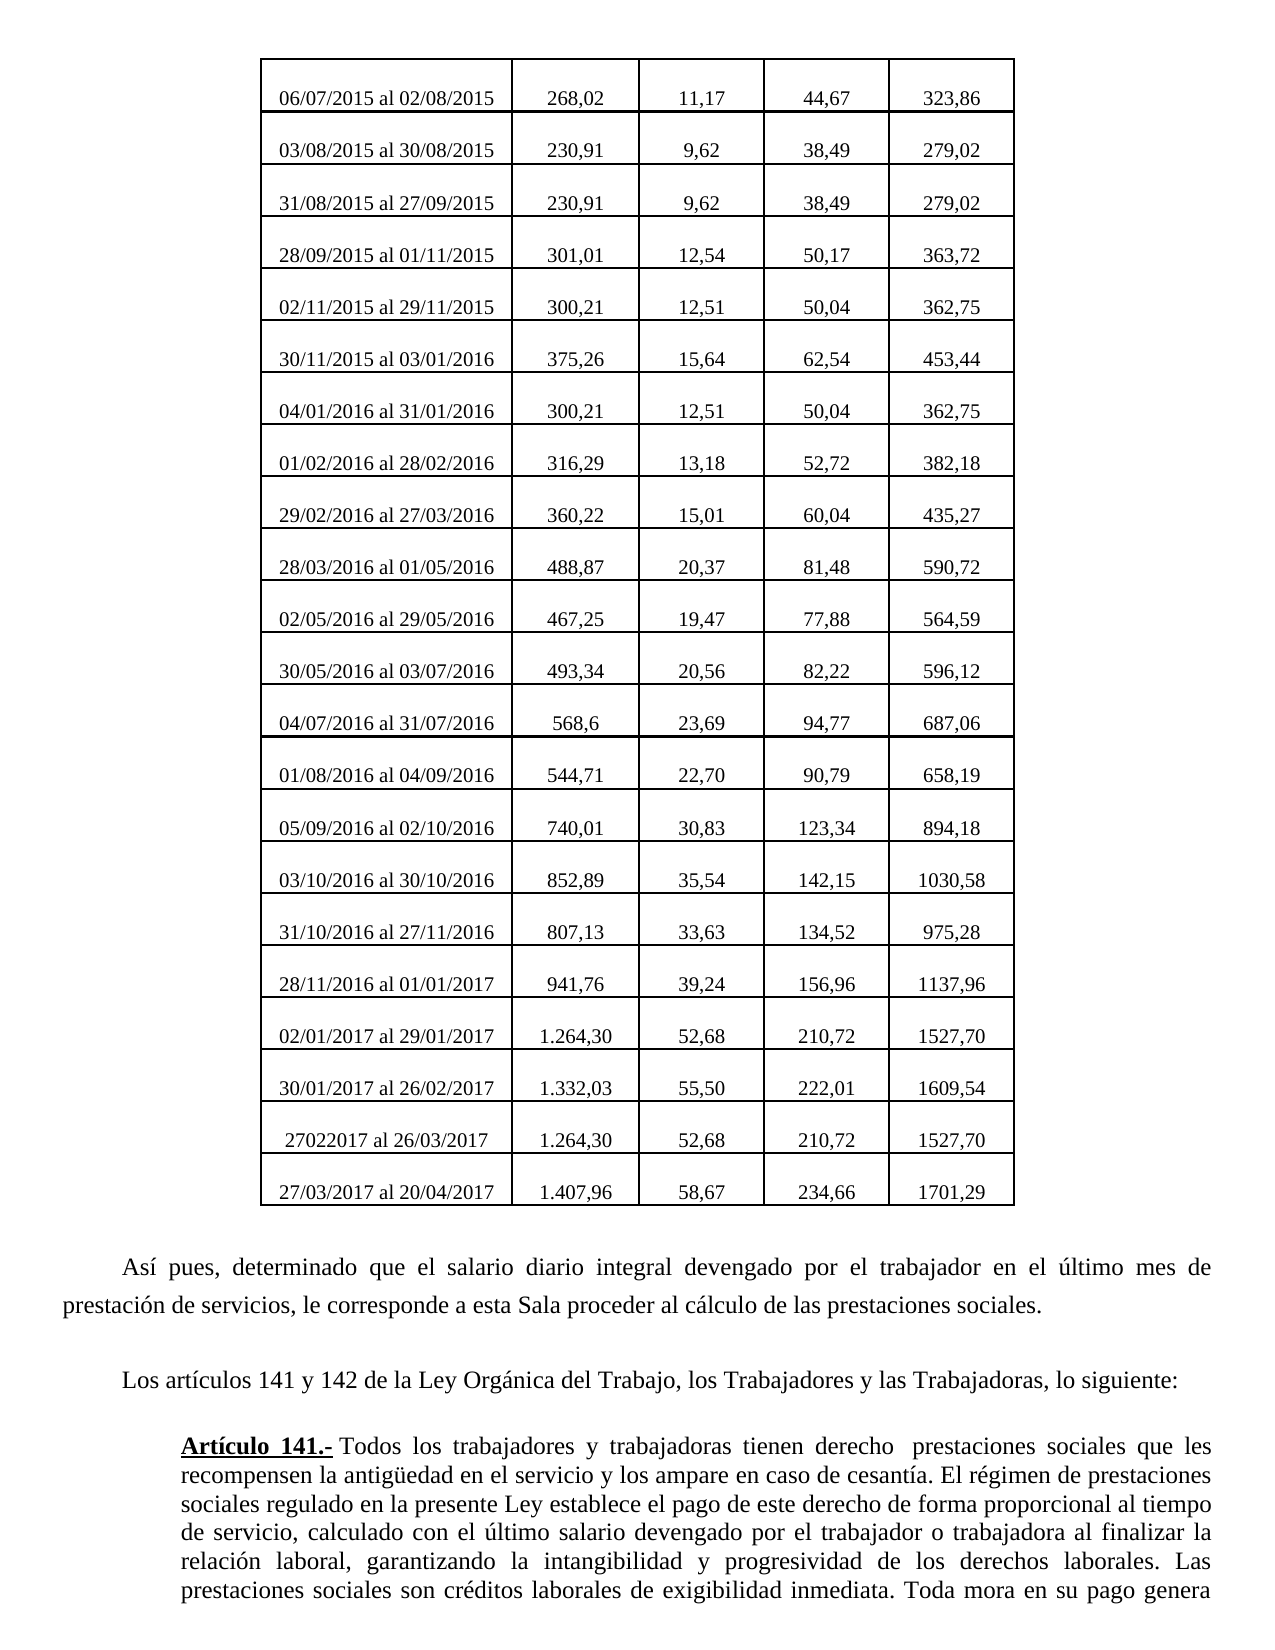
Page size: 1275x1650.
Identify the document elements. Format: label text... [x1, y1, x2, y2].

table_cell 27/03/2017 al 20/04/2017 [262, 1154, 511, 1204]
table_cell 375,26 [513, 321, 638, 371]
table_cell 02/11/2015 al 29/11/2015 [262, 269, 511, 319]
table_cell 50,17 [765, 217, 888, 267]
table_cell 62,54 [765, 321, 888, 371]
table_cell 210,72 [765, 998, 888, 1048]
table_cell 06/07/2015 al 02/08/2015 [262, 60, 511, 110]
table_cell 300,21 [513, 269, 638, 319]
table_cell 52,72 [765, 425, 888, 475]
table_cell 11,17 [640, 60, 763, 110]
table_cell 123,34 [765, 790, 888, 839]
table_cell 04/07/2016 al 31/07/2016 [262, 685, 511, 735]
table_cell 493,34 [513, 633, 638, 683]
table_cell 156,96 [765, 946, 888, 996]
table_cell 544,71 [513, 738, 638, 787]
table_cell 30/11/2015 al 03/01/2016 [262, 321, 511, 371]
table_cell 362,75 [890, 373, 1013, 423]
table_cell 134,52 [765, 894, 888, 944]
table_cell 360,22 [513, 477, 638, 527]
table_cell 50,04 [765, 269, 888, 319]
table_cell 234,66 [765, 1154, 888, 1204]
table_cell 894,18 [890, 790, 1013, 839]
table_cell 04/01/2016 al 31/01/2016 [262, 373, 511, 423]
table_cell 9,62 [640, 165, 763, 214]
table_cell 279,02 [890, 165, 1013, 214]
table_cell 142,15 [765, 842, 888, 892]
table_cell 658,19 [890, 738, 1013, 787]
table_cell 807,13 [513, 894, 638, 944]
table_cell 19,47 [640, 581, 763, 631]
table_cell 33,63 [640, 894, 763, 944]
text Así pues, determinado que el salario diario integral devengado por el trabajador en el último mes de prestación de servicios, le corresponde a esta Sala proceder al cálculo de las prestaciones sociales. [62, 1244, 1212, 1319]
table_cell 29/02/2016 al 27/03/2016 [262, 477, 511, 527]
table_cell 12,51 [640, 269, 763, 319]
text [181, 1431, 1212, 1604]
table_cell 12,54 [640, 217, 763, 267]
table_cell 362,75 [890, 269, 1013, 319]
table_cell 9,62 [640, 113, 763, 162]
table_cell 382,18 [890, 425, 1013, 475]
table_cell 20,56 [640, 633, 763, 683]
table_cell 35,54 [640, 842, 763, 892]
table_cell 27022017 al 26/03/2017 [262, 1102, 511, 1152]
table_cell 22,70 [640, 738, 763, 787]
table_cell 31/08/2015 al 27/09/2015 [262, 165, 511, 214]
table_cell 90,79 [765, 738, 888, 787]
table_cell 58,67 [640, 1154, 763, 1204]
table_cell 301,01 [513, 217, 638, 267]
table_cell 60,04 [765, 477, 888, 527]
table_cell 28/09/2015 al 01/11/2015 [262, 217, 511, 267]
table_cell 323,86 [890, 60, 1013, 110]
table_cell 568,6 [513, 685, 638, 735]
table_cell 1.264,30 [513, 1102, 638, 1152]
table_cell 15,01 [640, 477, 763, 527]
table_cell 300,21 [513, 373, 638, 423]
table_cell 1609,54 [890, 1050, 1013, 1100]
table_cell 77,88 [765, 581, 888, 631]
table_cell 467,25 [513, 581, 638, 631]
table_cell 230,91 [513, 113, 638, 162]
table_cell 1.264,30 [513, 998, 638, 1048]
table_cell 316,29 [513, 425, 638, 475]
table_cell 941,76 [513, 946, 638, 996]
table_cell 1527,70 [890, 998, 1013, 1048]
table_cell 44,67 [765, 60, 888, 110]
table_cell 687,06 [890, 685, 1013, 735]
table_cell 02/05/2016 al 29/05/2016 [262, 581, 511, 631]
table_cell 03/08/2015 al 30/08/2015 [262, 113, 511, 162]
table_cell 590,72 [890, 529, 1013, 579]
table_cell 52,68 [640, 1102, 763, 1152]
table_cell 279,02 [890, 113, 1013, 162]
table_cell 1137,96 [890, 946, 1013, 996]
table_cell 39,24 [640, 946, 763, 996]
table_cell 596,12 [890, 633, 1013, 683]
table_cell 30/05/2016 al 03/07/2016 [262, 633, 511, 683]
table_cell 1.407,96 [513, 1154, 638, 1204]
table_cell 488,87 [513, 529, 638, 579]
table_cell 1030,58 [890, 842, 1013, 892]
table_cell 23,69 [640, 685, 763, 735]
table_cell 268,02 [513, 60, 638, 110]
table_cell 05/09/2016 al 02/10/2016 [262, 790, 511, 839]
table_cell 50,04 [765, 373, 888, 423]
table_cell 02/01/2017 al 29/01/2017 [262, 998, 511, 1048]
table_cell 03/10/2016 al 30/10/2016 [262, 842, 511, 892]
table_cell 363,72 [890, 217, 1013, 267]
table_cell 20,37 [640, 529, 763, 579]
table_cell 435,27 [890, 477, 1013, 527]
table_cell 31/10/2016 al 27/11/2016 [262, 894, 511, 944]
table_cell 12,51 [640, 373, 763, 423]
table_cell 94,77 [765, 685, 888, 735]
table_cell 1527,70 [890, 1102, 1013, 1152]
table_cell 28/11/2016 al 01/01/2017 [262, 946, 511, 996]
table_cell 1.332,03 [513, 1050, 638, 1100]
table_cell 52,68 [640, 998, 763, 1048]
table_cell 01/02/2016 al 28/02/2016 [262, 425, 511, 475]
table_cell 852,89 [513, 842, 638, 892]
table_cell 28/03/2016 al 01/05/2016 [262, 529, 511, 579]
table_cell 740,01 [513, 790, 638, 839]
table_cell 30/01/2017 al 26/02/2017 [262, 1050, 511, 1100]
table_cell 13,18 [640, 425, 763, 475]
table_cell 81,48 [765, 529, 888, 579]
table_cell 453,44 [890, 321, 1013, 371]
table_cell 55,50 [640, 1050, 763, 1100]
table_cell 38,49 [765, 165, 888, 214]
text Los artículos 141 y 142 de la Ley Orgánica del Trabajo, los Trabajadores y las Trabajadoras, lo siguiente: [62, 1356, 1212, 1394]
table_cell 01/08/2016 al 04/09/2016 [262, 738, 511, 787]
table_cell 30,83 [640, 790, 763, 839]
table_cell 15,64 [640, 321, 763, 371]
table_cell 82,22 [765, 633, 888, 683]
table_cell 222,01 [765, 1050, 888, 1100]
table_cell 38,49 [765, 113, 888, 162]
table_cell 230,91 [513, 165, 638, 214]
table_cell 210,72 [765, 1102, 888, 1152]
table_cell 564,59 [890, 581, 1013, 631]
table_cell 975,28 [890, 894, 1013, 944]
table_cell 1701,29 [890, 1154, 1013, 1204]
